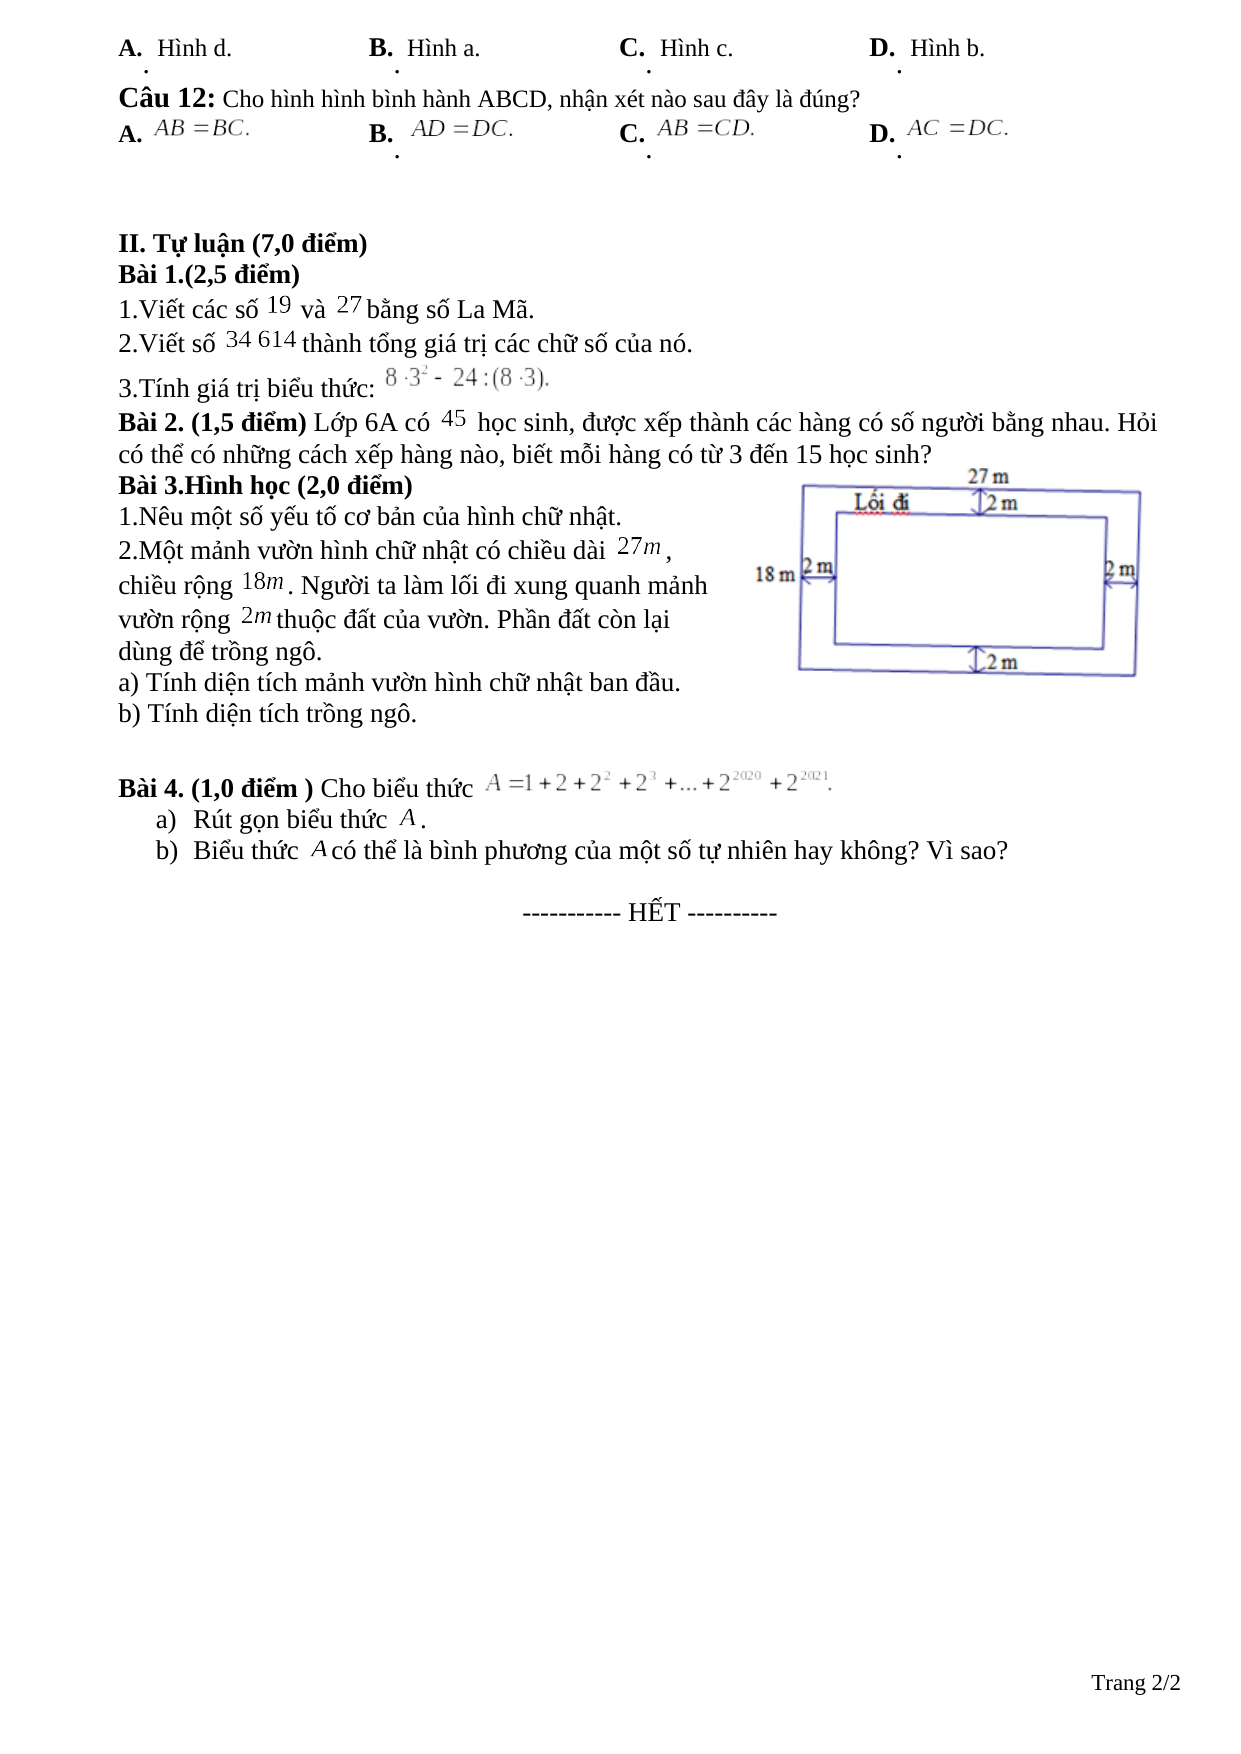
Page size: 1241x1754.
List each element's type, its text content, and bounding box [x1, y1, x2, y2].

picture [736, 468, 1182, 682]
table_header C.. Hình c. [608, 30, 858, 80]
table_header D.. Hình b. [858, 30, 1108, 80]
table_header B.. Hình a. [357, 30, 608, 80]
text Bài 4. (1,0 điểm ) Cho biểu thức [118, 765, 1181, 803]
text Bài 1.(2,5 điểm) [118, 258, 1181, 290]
text Câu 12: Cho hình hình bình hành ABCD, nhận xét nào sau đây là đúng? [118, 80, 1181, 113]
text II. Tự luận (7,0 điểm) [118, 227, 1181, 258]
table_header C.. [608, 114, 858, 165]
list Rút gọn biểu thức . [156, 803, 1181, 834]
text 2.Viết số thành tổng giá trị các chữ số của nó. [118, 324, 1181, 359]
text ----------- HẾT ---------- [118, 896, 1181, 927]
text Bài 2. (1,5 điểm) Lớp 6A có học sinh, được xếp thành các hàng có số người bằng nhau. Hỏi có thể có những cách xếp hàng nào, biết mỗi hàng có từ 3 đến 15 học sinh? [118, 403, 1181, 469]
text 3.Tính giá trị biểu thức: [118, 359, 1181, 403]
table_header [725, 469, 1196, 765]
table_header A.. Hình d. [107, 30, 357, 80]
table_header D.. [858, 114, 1108, 165]
table_header Bài 3.Hình học (2,0 điểm) 1.Nêu một số yếu tố cơ bản của hình chữ nhật. 2.Một mảnh vườn hình chữ nhật có chiều dài , chiều rộng . Người ta làm lối đi xung quanh mảnh vườn rộng thuộc đất của vườn. Phần đất còn lại dùng để trồng ngô. a) Tính diện tích mảnh vườn hình chữ nhật ban đầu. b) Tính diện tích trồng ngô. [107, 469, 725, 765]
text 1.Viết các số và bằng số La Mã. [118, 290, 1181, 324]
list Biểu thức có thể là bình phương của một số tự nhiên hay không? Vì sao? [156, 834, 1181, 865]
table_header A. [107, 114, 357, 165]
table_header B.. [357, 114, 608, 165]
